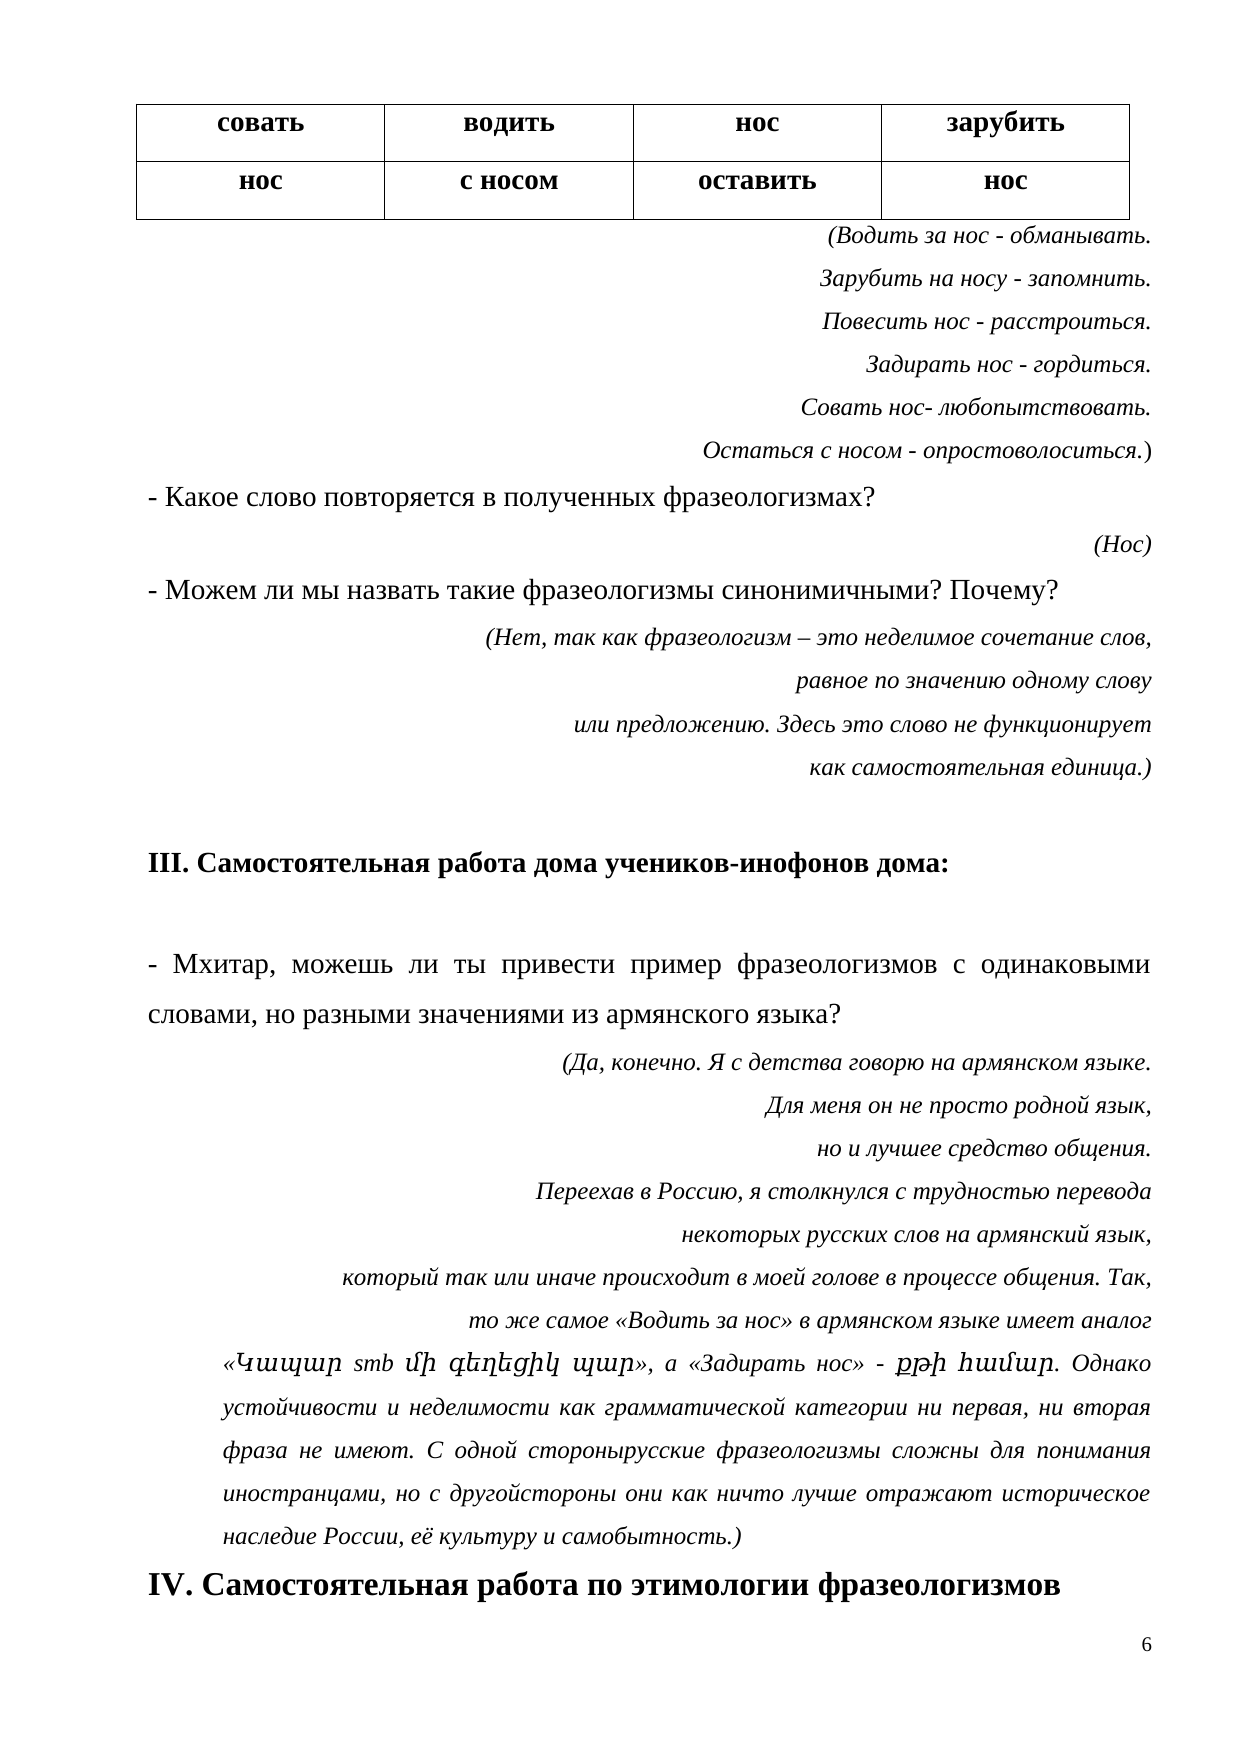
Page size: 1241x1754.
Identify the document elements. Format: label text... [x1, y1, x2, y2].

text Остаться с носом - опростоволоситься.) [148, 436, 1152, 464]
table_cell нос [137, 162, 384, 219]
text - Какое слово повторяется в полученных фразеологизмах? [148, 479, 1152, 512]
text как самостоятельная единица.) [148, 752, 1152, 781]
text (Да, конечно. Я с детства говорю на армянском языке. [148, 1047, 1152, 1075]
text который так или иначе происходит в моей голове в процессе общения. Так, [148, 1262, 1152, 1291]
text равное по значению одному слову [148, 666, 1152, 694]
text IV. Самостоятельная работа по этимологии фразеологизмов [148, 1564, 1152, 1602]
table_cell нос [882, 162, 1129, 219]
table_cell совать [137, 105, 384, 161]
table_cell с носом [385, 162, 633, 219]
text - Можем ли мы назвать такие фразеологизмы синонимичными? Почему? [148, 572, 1152, 606]
text (Водить за нос - обманывать. [148, 220, 1152, 249]
table_cell водить [385, 105, 633, 161]
table_cell зарубить [882, 105, 1129, 161]
text III. Самостоятельная работа дома учеников-инофонов дома: [148, 845, 1152, 879]
table_cell нос [634, 105, 881, 161]
text но и лучшее средство общения. [148, 1133, 1152, 1162]
text (Нос) [148, 529, 1152, 558]
text (Нет, так как фразеологизм – это неделимое сочетание слов, [148, 622, 1152, 651]
text «Կապար smb մի գեղեցիկ պար», а «Задирать нос» - քթի համար. Однако устойчивости и неделимости как грамматической категории ни первая, ни вторая фраза не имеют. C одной сторонырусские фразеологизмы сложны для понимания иностранцами, но с другойстороны они как ничто лучше отражают историческое наследие России, её культуру и самобытность.) [223, 1348, 1152, 1550]
text Повесить нос - расстроиться. [148, 306, 1152, 335]
text Переехав в Россию, я столкнулся с трудностью перевода [148, 1176, 1152, 1205]
text Совать нос- любопытствовать. [148, 392, 1152, 421]
text или предложению. Здесь это слово не функционирует [148, 709, 1152, 737]
text - Мхитар, можешь ли ты привести пример фразеологизмов с одинаковыми словами, но разными значениями из армянского языка? [148, 946, 1152, 1030]
text то же самое «Водить за нос» в армянском языке имеет аналог [148, 1305, 1152, 1334]
text Зарубить на носу - запомнить. [148, 263, 1152, 292]
table_cell оставить [634, 162, 881, 219]
text некоторых русских слов на армянский язык, [148, 1219, 1152, 1248]
text Для меня он не просто родной язык, [148, 1090, 1152, 1118]
text Задирать нос - гордиться. [148, 349, 1152, 378]
